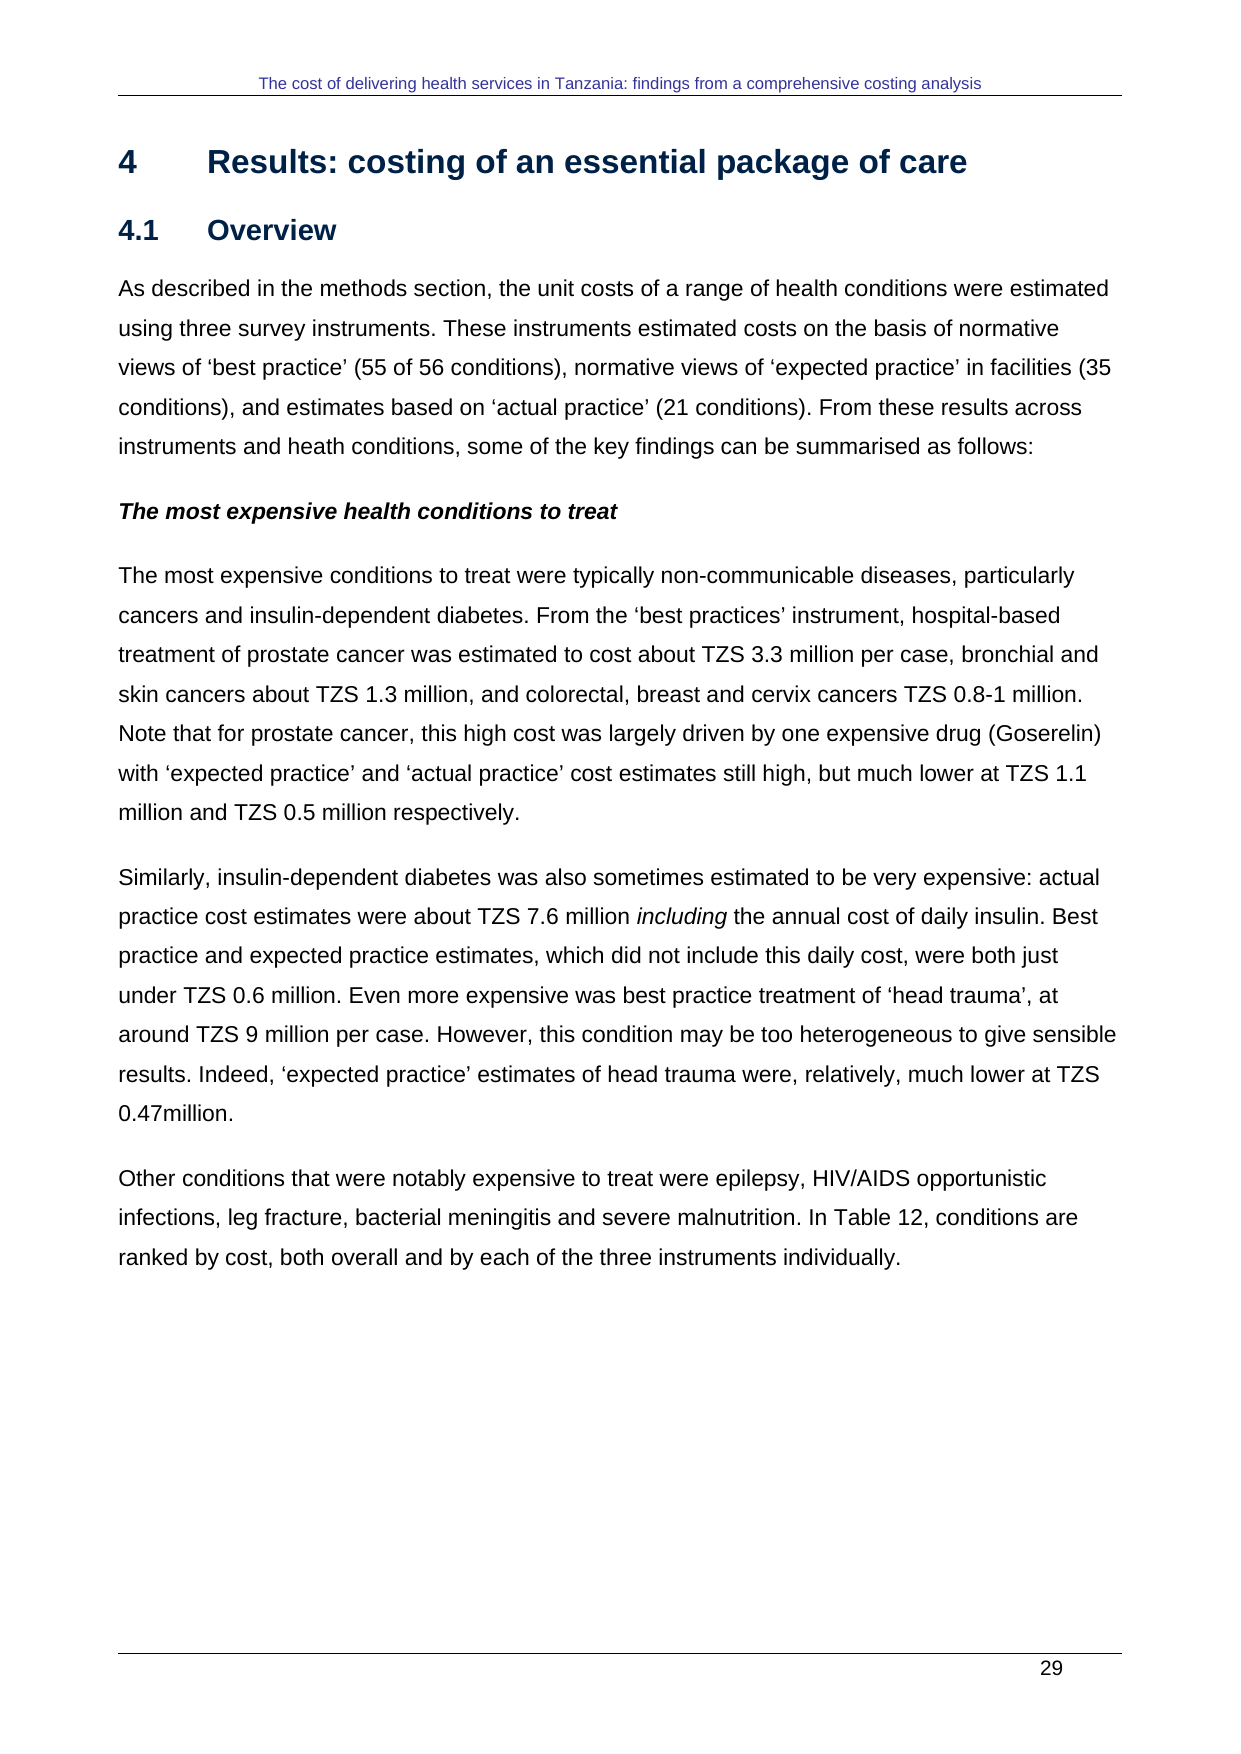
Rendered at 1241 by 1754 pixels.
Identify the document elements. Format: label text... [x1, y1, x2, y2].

text As described in the methods section, the unit costs of a range of health conditions were estimated using three survey instruments. These instruments estimated costs on the basis of normative views of ‘best practice’ (55 of 56 conditions), normative views of ‘expected practice’ in facilities (35 conditions), and estimates based on ‘actual practice’ (21 conditions). From these results across instruments and heath conditions, some of the key findings can be summarised as follows: [118, 275, 1122, 459]
subtitle Results: costing of an essential package of care [118, 142, 1122, 181]
text Similarly, insulin-dependent diabetes was also sometimes estimated to be very expensive: actual practice cost estimates were about TZS 7.6 million including the annual cost of daily insulin. Best practice and expected practice estimates, which did not include this daily cost, were both just under TZS 0.6 million. Even more expensive was best practice treatment of ‘head trauma’, at around TZS 9 million per case. However, this condition may be too heterogeneous to give sensible results. Indeed, ‘expected practice’ estimates of head trauma were, relatively, much lower at TZS 0.47million. [118, 863, 1122, 1127]
text The most expensive health conditions to treat [118, 498, 1122, 524]
text The most expensive conditions to treat were typically non-communicable diseases, particularly cancers and insulin-dependent diabetes. From the ‘best practices’ instrument, hospital-based treatment of prostate cancer was estimated to cost about TZS 3.3 million per case, bronchial and skin cancers about TZS 1.3 million, and colorectal, breast and cervix cancers TZS 0.8-1 million. Note that for prostate cancer, this high cost was largely driven by one expensive drug (Goserelin) with ‘expected practice’ and ‘actual practice’ cost estimates still high, but much lower at TZS 1.1 million and TZS 0.5 million respectively. [118, 562, 1122, 825]
text Other conditions that were notably expensive to treat were epilepsy, HIV/AIDS opportunistic infections, leg fracture, bacterial meningitis and severe malnutrition. In Table 12, conditions are ranked by cost, both overall and by each of the three instruments individually. [118, 1165, 1122, 1270]
subtitle Overview [118, 212, 1122, 246]
